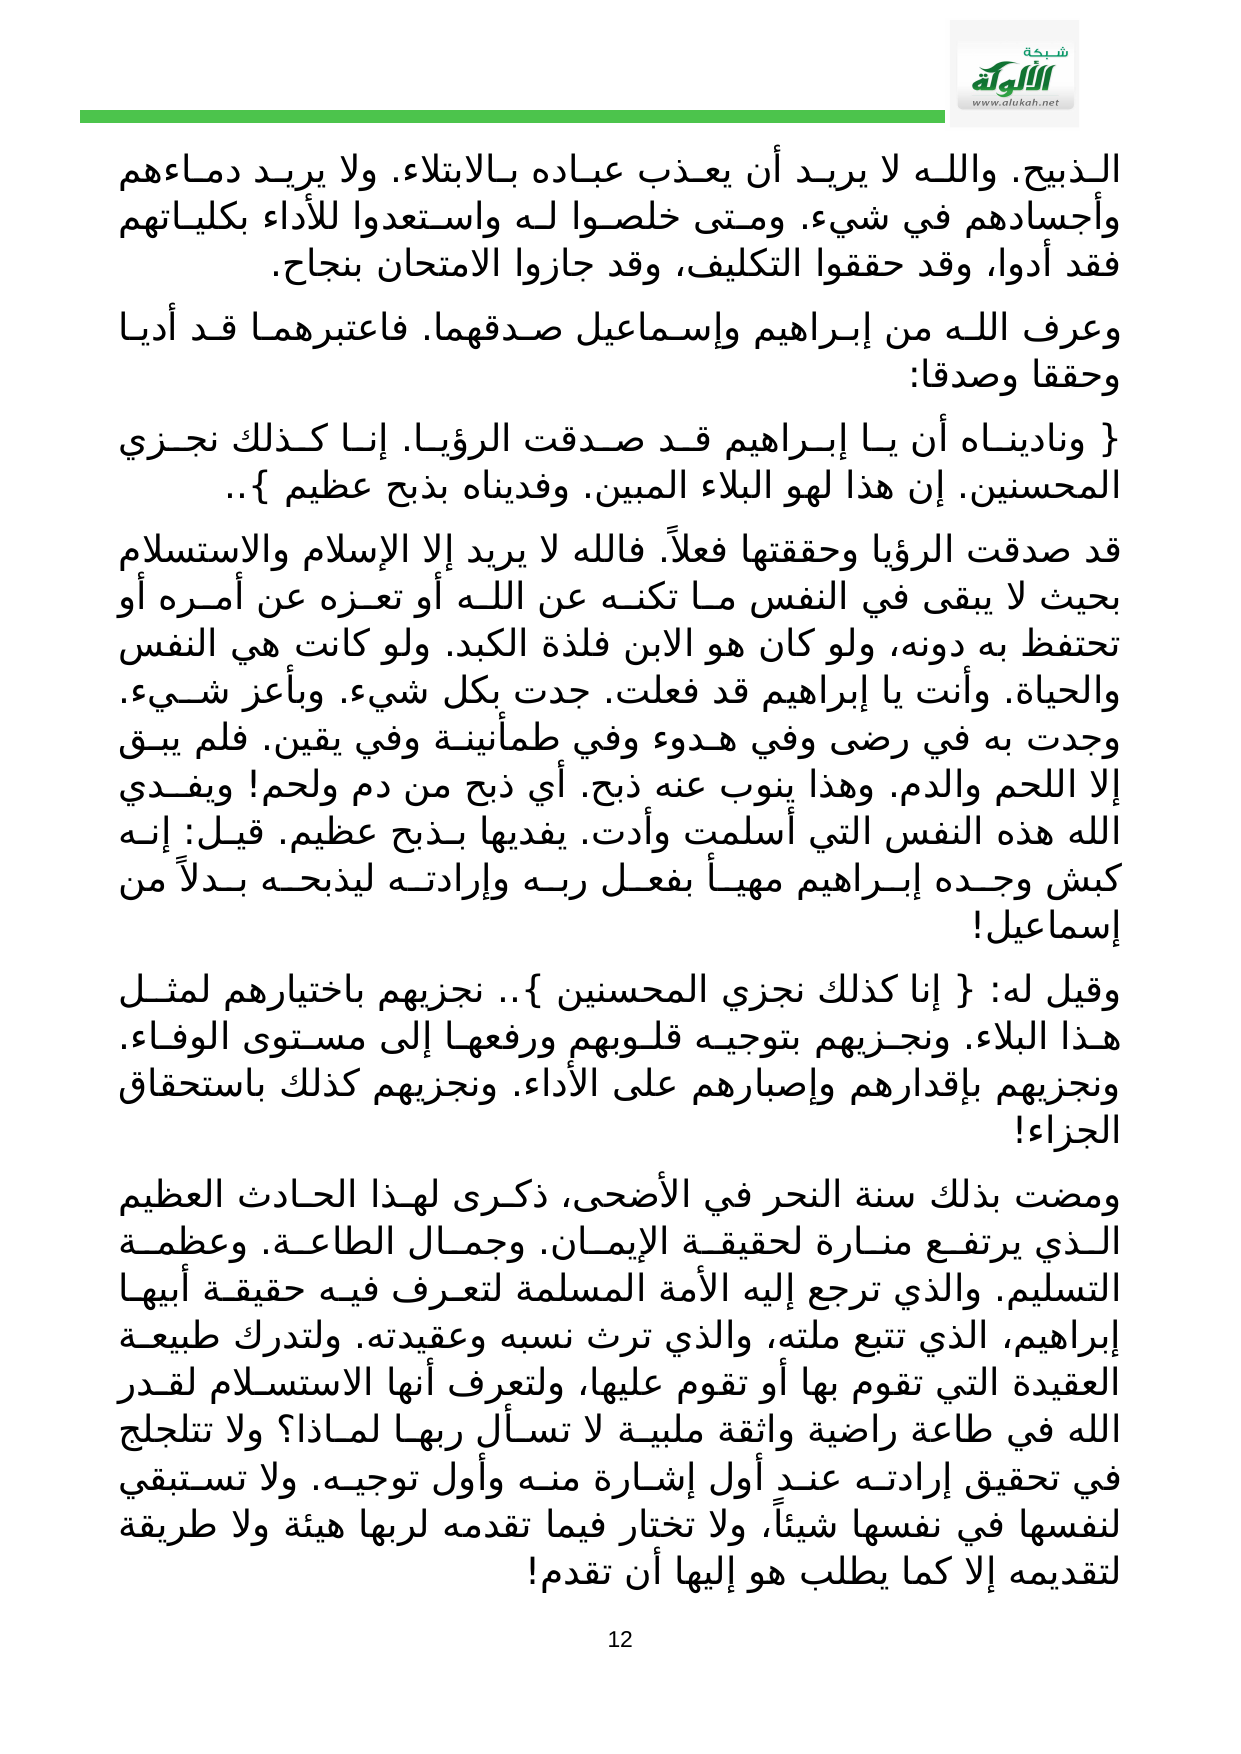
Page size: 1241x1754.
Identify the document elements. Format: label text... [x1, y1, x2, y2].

text قد صدقت الرؤيا وحققتها فعلاً. فالله لا يريد إلا الإسلام والاستسلام بحيث لا يبقى في النفس ما تكنه عن الله أو تعزه عن أمره أو تحتفظ به دونه، ولو كان هو الابن فلذة الكبد. ولو كانت هي النفس والحياة. وأنت يا إبراهيم قد فعلت. جدت بكل شيء. وبأعز شيء. وجدت به في رضى وفي هدوء وفي طمأنينة وفي يقين. فلم يبق إلا اللحم والدم. وهذا ينوب عنه ذبح. أي ذبح من دم ولحم! ويفدي الله هذه النفس التي أسلمت وأدت. يفديها بذبح عظيم. قيل: إنه كبش وجده إبراهيم مهيأ بفعل ربه وإرادته ليذبحه بدلاً من إسماعيل! [118, 527, 1122, 948]
text ومضت بذلك سنة النحر في الأضحى، ذكرى لهذا الحادث العظيم الذي يرتفع منارة لحقيقة الإيمان. وجمال الطاعة. وعظمة التسليم. والذي ترجع إليه الأمة المسلمة لتعرف فيه حقيقة أبيها إبراهيم، الذي تتبع ملته، والذي ترث نسبه وعقيدته. ولتدرك طبيعة العقيدة التي تقوم بها أو تقوم عليها، ولتعرف أنها الاستسلام لقدر الله في طاعة راضية واثقة ملبية لا تسأل ربها لماذا؟ ولا تتلجلج في تحقيق إرادته عند أول إشارة منه وأول توجيه. ولا تستبقي لنفسها في نفسها شيئاً، ولا تختار فيما تقدمه لربها هيئة ولا طريقة لتقديمه إلا كما يطلب هو إليها أن تقدم! [118, 1173, 1122, 1593]
text وقيل له: { إنا كذلك نجزي المحسنين }.. نجزيهم باختيارهم لمثل هذا البلاء. ونجزيهم بتوجيه قلوبهم ورفعها إلى مستوى الوفاء. ونجزيهم بإقدارهم وإصبارهم على الأداء. ونجزيهم كذلك باستحقاق الجزاء! [118, 968, 1122, 1153]
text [118, 148, 1122, 286]
text وعرف الله من إبراهيم وإسماعيل صدقهما. فاعتبرهما قد أديا وحققا وصدقا: [118, 306, 1122, 396]
text { وناديناه أن يا إبراهيم قد صدقت الرؤيا. إنا كذلك نجزي المحسنين. إن هذا لهو البلاء المبين. وفديناه بذبح عظيم }.. [118, 416, 1122, 507]
